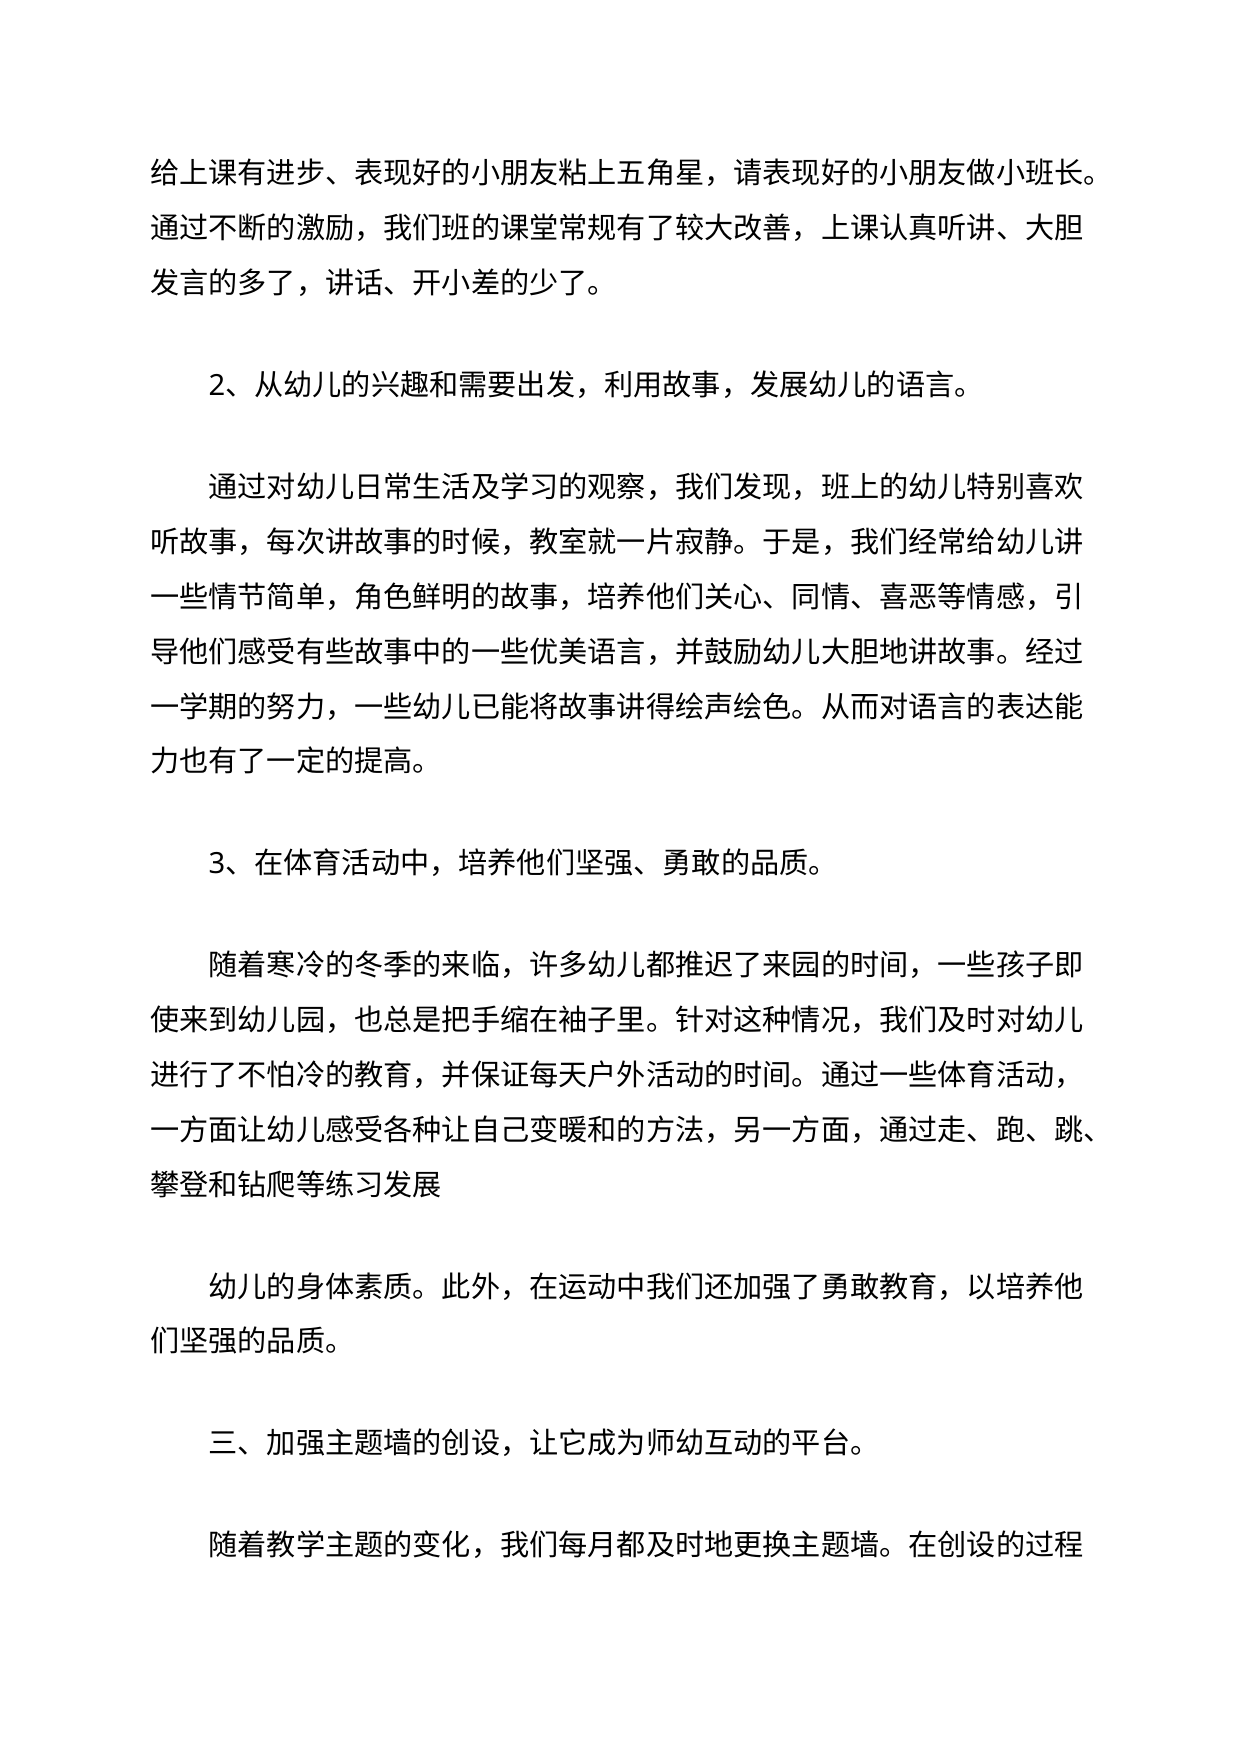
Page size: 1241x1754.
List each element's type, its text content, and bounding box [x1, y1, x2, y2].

text 幼儿的身体素质。此外，在运动中我们还加强了勇敢教育，以培养他们坚强的品质。 [150, 1263, 1090, 1360]
text 3、在体育活动中，培养他们坚强、勇敢的品质。 [150, 840, 1090, 882]
text 随着寒冷的冬季的来临，许多幼儿都推迟了来园的时间，一些孩子即使来到幼儿园，也总是把手缩在袖子里。针对这种情况，我们及时对幼儿进行了不怕冷的教育，并保证每天户外活动的时间。通过一些体育活动，一方面让幼儿感受各种让自己变暖和的方法，另一方面，通过走、跑、跳、攀登和钻爬等练习发展 [150, 942, 1090, 1204]
text 2、从幼儿的兴趣和需要出发，利用故事，发展幼儿的语言。 [150, 362, 1090, 404]
text 三、加强主题墙的创设，让它成为师幼互动的平台。 [150, 1420, 1090, 1462]
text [150, 1522, 1090, 1564]
text 通过对幼儿日常生活及学习的观察，我们发现，班上的幼儿特别喜欢听故事，每次讲故事的时候，教室就一片寂静。于是，我们经常给幼儿讲一些情节简单，角色鲜明的故事，培养他们关心、同情、喜恶等情感，引导他们感受有些故事中的一些优美语言，并鼓励幼儿大胆地讲故事。经过一学期的努力，一些幼儿已能将故事讲得绘声绘色。从而对语言的表达能力也有了一定的提高。 [150, 463, 1090, 780]
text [150, 150, 1090, 302]
